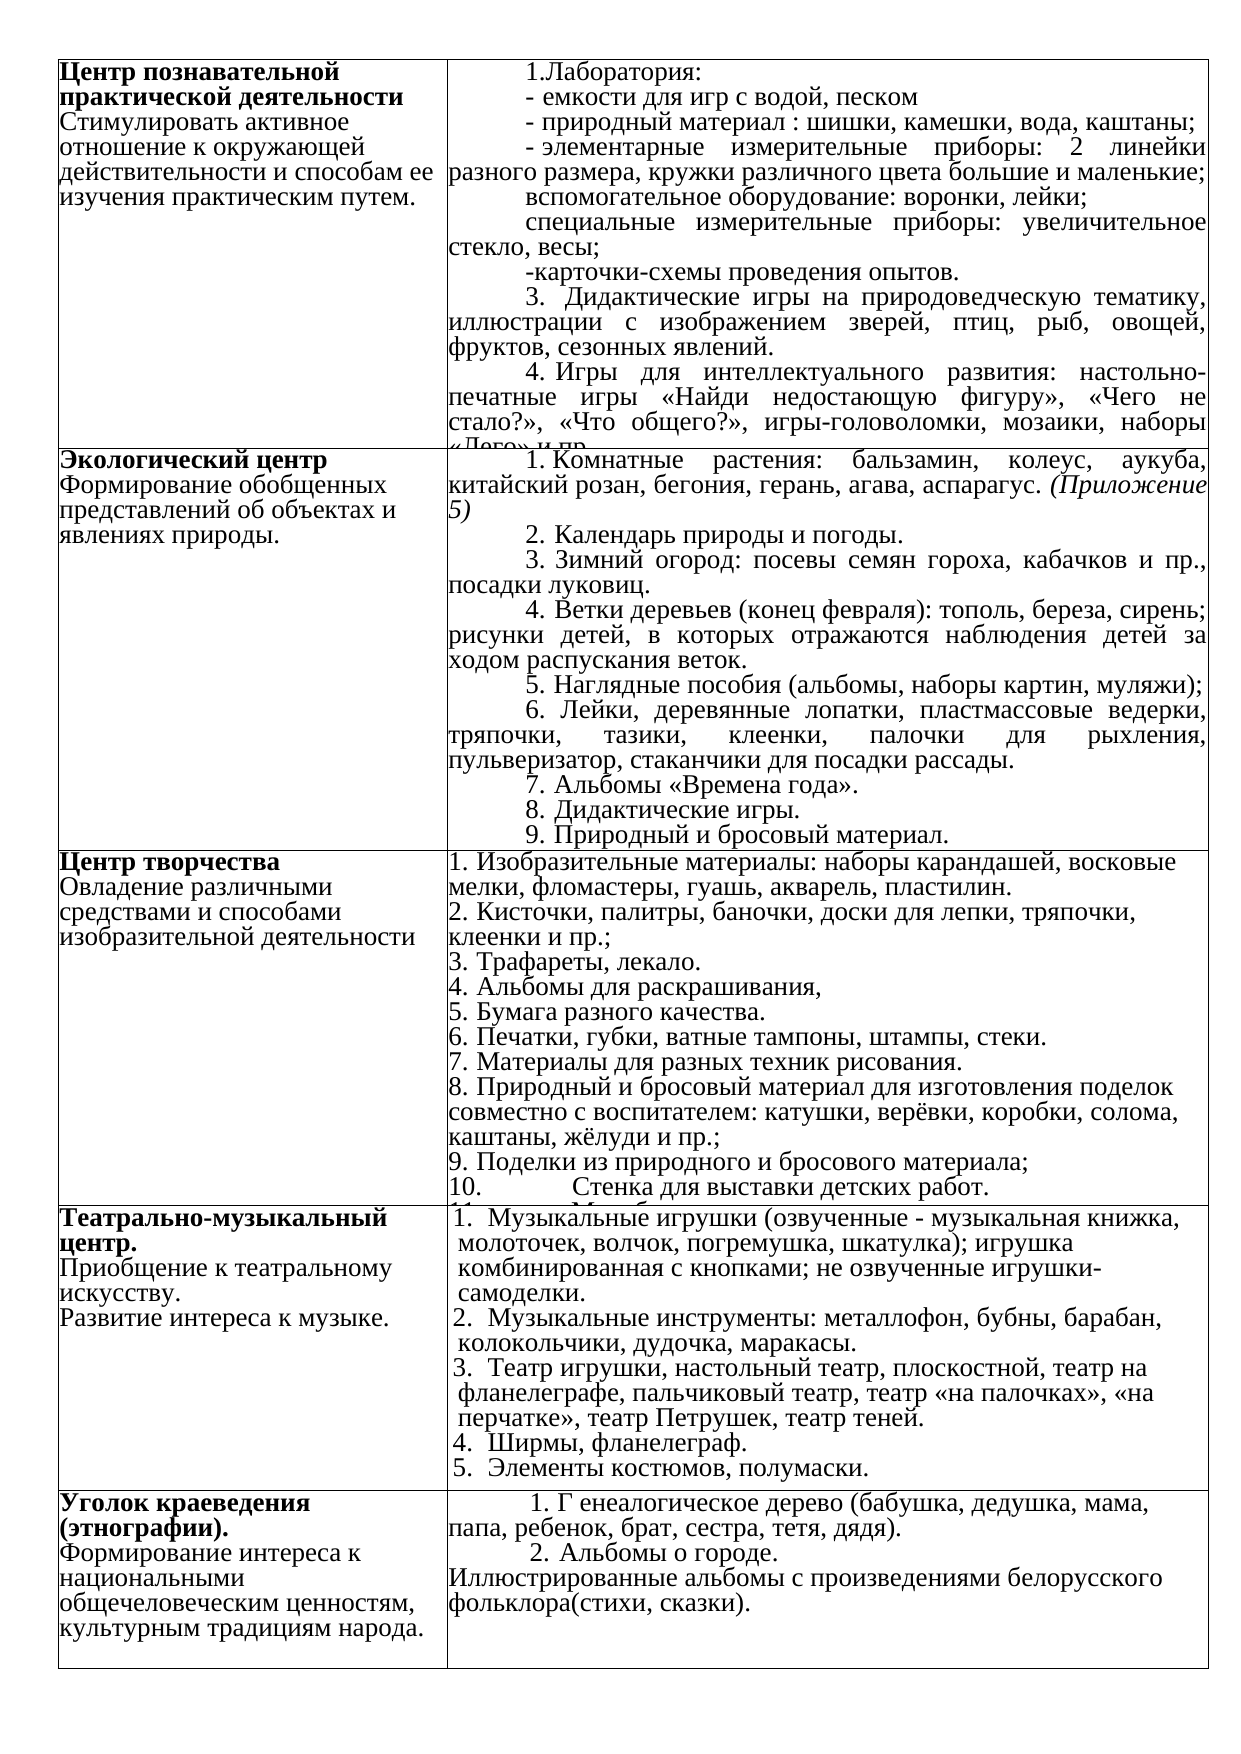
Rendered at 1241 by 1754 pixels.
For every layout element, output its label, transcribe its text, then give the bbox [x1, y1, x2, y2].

table_cell Г енеалогическое дерево (бабушка, дедушка, мама, папа, ребенок, брат, сестра, тетя, дядя). Альбомы о городе. Иллюстрированные альбомы с произведениями белорусского фольклора(стихи, сказки). [448, 1491, 1208, 1667]
table_cell Уголок краеведения (этнографии). Формирование интереса к национальными общечеловеческим ценностям, культурным традициям народа. [59, 1491, 447, 1667]
table_cell Центр творчества Овладение различными средствами и способами изобразительной деятельности [59, 851, 447, 1205]
table_cell Театрально-музыкальный центр. Приобщение к театральному искусству. Развитие интереса к музыке. [59, 1206, 447, 1490]
table_header 1.Лаборатория: емкости для игр с водой, песком природный материал : шишки, камешки, вода, каштаны; элементарные измерительные приборы: 2 линейки разного размера, кружки различного цвета большие и маленькие; вспомогательное оборудование: воронки, лейки; специальные измерительные приборы: увеличительное стекло, весы; -карточки-схемы проведения опытов. Дидактические игры на природоведческую тематику, иллюстрации с изображением зверей, птиц, рыб, овощей, фруктов, сезонных явлений. Игры для интеллектуального развития: настольно-печатные игры «Найди недостающую фигуру», «Чего не стало?», «Что общего?», игры-головоломки, мозаики, наборы «Лего» и пр. [448, 60, 1208, 447]
table_cell Изобразительные материалы: наборы карандашей, восковые мелки, фломастеры, гуашь, акварель, пластилин. Кисточки, палитры, баночки, доски для лепки, тряпочки, клеенки и пр.; Трафареты, лекало. Альбомы для раскрашивания, Бумага разного качества. Печатки, губки, ватные тампоны, штампы, стеки. Материалы для разных техник рисования. Природный и бросовый материал для изготовления поделок совместно с воспитателем: катушки, верёвки, коробки, солома, каштаны, жёлуди и пр.; Поделки из природного и бросового материала; Стенка для выставки детских работ. Мольберт. [448, 851, 1208, 1205]
table_header Центр познавательной практической деятельности Стимулировать активное отношение к окружающей действительности и способам ее изучения практическим путем. [59, 60, 447, 447]
table_cell Комнатные растения: бальзамин, колеус, аукуба, китайский розан, бегония, герань, агава, аспарагус. (Приложение 5) Календарь природы и погоды. Зимний огород: посевы семян гороха, кабачков и пр., посадки луковиц. Ветки деревьев (конец февраля): тополь, береза, сирень; рисунки детей, в которых отражаются наблюдения детей за ходом распускания веток. Наглядные пособия (альбомы, наборы картин, муляжи); Лейки, деревянные лопатки, пластмассовые ведерки, тряпочки, тазики, клеенки, палочки для рыхления, пульверизатор, стаканчики для посадки рассады. Альбомы «Времена года». Дидактические игры. Природный и бросовый материал. [448, 449, 1208, 850]
table_cell Экологический центр Формирование обобщенных представлений об объектах и явлениях природы. [59, 449, 447, 850]
table_cell Музыкальные игрушки (озвученные - музыкальная книжка, молоточек, волчок, погремушка, шкатулка); игрушка комбинированная с кнопками; не озвученные игрушки-самоделки. Музыкальные инструменты: металлофон, бубны, барабан, колокольчики, дудочка, маракасы. Театр игрушки, настольный театр, плоскостной, театр на фланелеграфе, пальчиковый театр, театр «на палочках», «на перчатке», театр Петрушек, театр теней. Ширмы, фланелеграф. Элементы костюмов, полумаски. [448, 1206, 1208, 1490]
